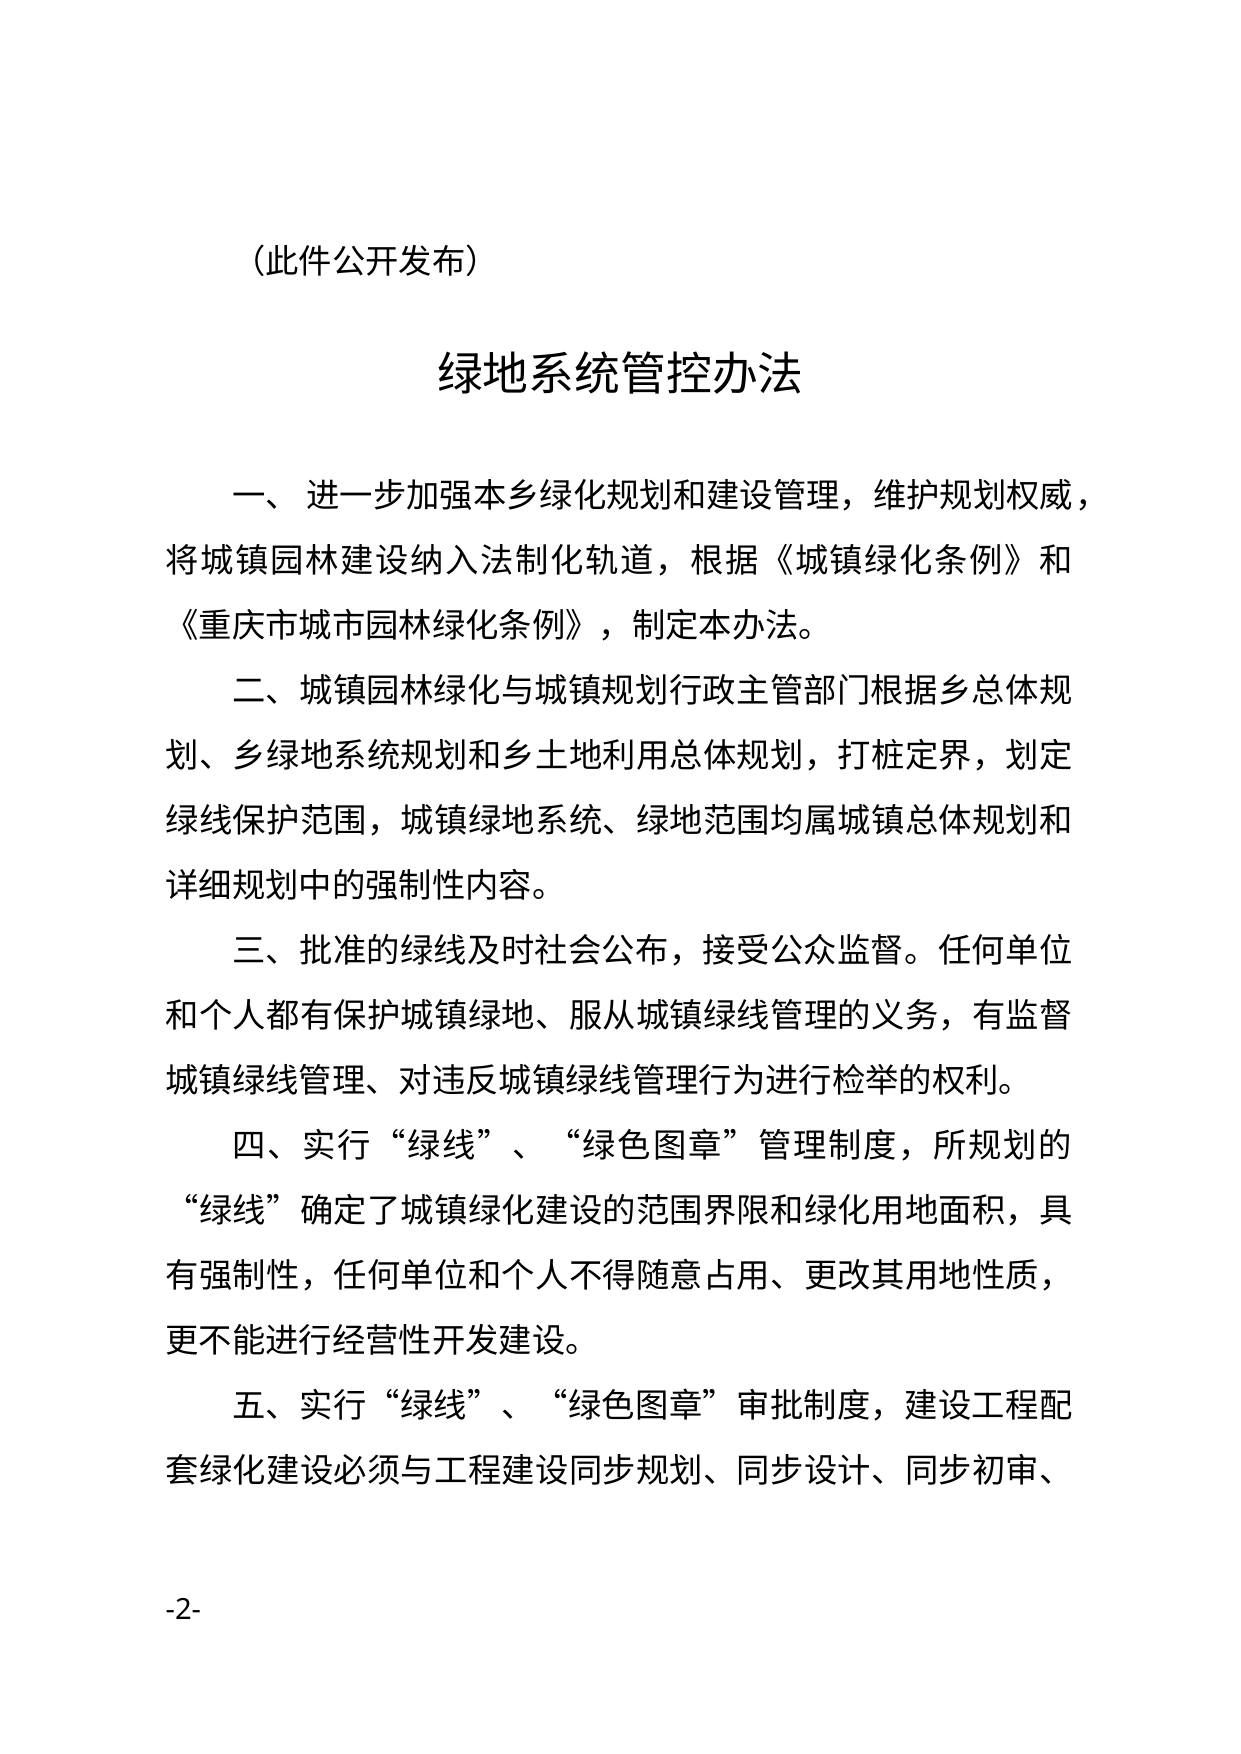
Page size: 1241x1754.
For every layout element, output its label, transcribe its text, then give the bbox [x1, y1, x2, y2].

text 一、 进一步加强本乡绿化规划和建设管理，维护规划权威，将城镇园林建设纳入法制化轨道，根据《城镇绿化条例》和《重庆市城市园林绿化条例》，制定本办法。 [165, 460, 1075, 655]
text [165, 1370, 1075, 1500]
text 四、实行“绿线”、“绿色图章”管理制度，所规划的“绿线”确定了城镇绿化建设的范围界限和绿化用地面积，具有强制性，任何单位和个人不得随意占用、更改其用地性质，更不能进行经营性开发建设。 [165, 1110, 1075, 1370]
text （此件公开发布） [165, 227, 1075, 285]
text 绿地系统管控办法 [165, 344, 1075, 402]
text 三、批准的绿线及时社会公布，接受公众监督。任何单位和个人都有保护城镇绿地、服从城镇绿线管理的义务，有监督城镇绿线管理、对违反城镇绿线管理行为进行检举的权利。 [165, 915, 1075, 1110]
text 二、城镇园林绿化与城镇规划行政主管部门根据乡总体规划、乡绿地系统规划和乡土地利用总体规划，打桩定界，划定绿线保护范围，城镇绿地系统、绿地范围均属城镇总体规划和详细规划中的强制性内容。 [165, 655, 1075, 915]
